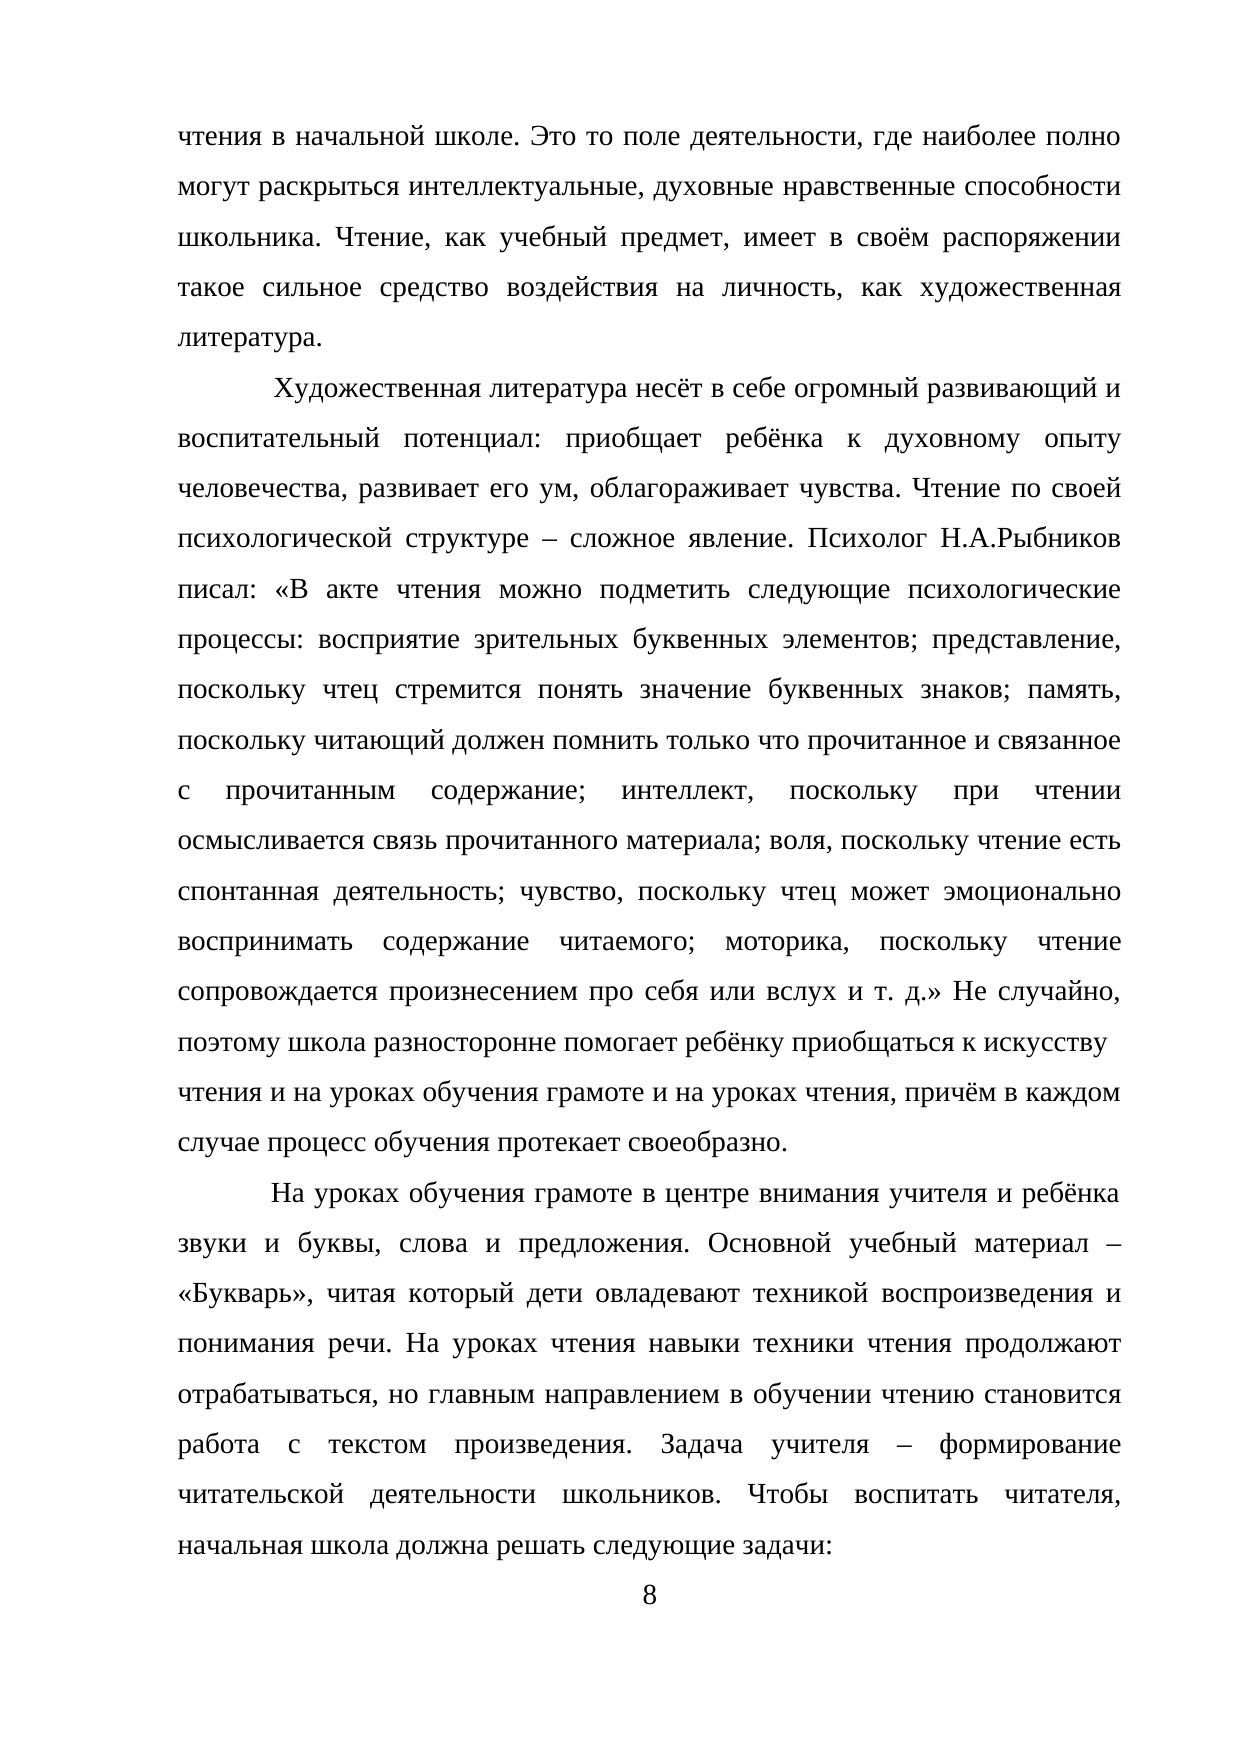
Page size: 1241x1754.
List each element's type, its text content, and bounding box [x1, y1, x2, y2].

text чтения и на уроках обучения грамоте и на уроках чтения, причём в каждом случае процесс обучения протекает своеобразно. [177, 1074, 1122, 1158]
text Художественная литература несёт в себе огромный развивающий и воспитательный потенциал: приобщает ребёнка к духовному опыту человечества, развивает его ум, облагораживает чувства. Чтение по своей психологической структуре – сложное явление. Психолог Н.А.Рыбников писал: «В акте чтения можно подметить следующие психологические процессы: восприятие зрительных буквенных элементов; представление, поскольку чтец стремится понять значение буквенных знаков; память, поскольку читающий должен помнить только что прочитанное и связанное с прочитанным содержание; интеллект, поскольку при чтении осмысливается связь прочитанного материала; воля, поскольку чтение есть спонтанная деятельность; чувство, поскольку чтец может эмоционально воспринимать содержание читаемого; моторика, поскольку чтение сопровождается произнесением про себя или вслух и т. д.» Не случайно, поэтому школа разносторонне помогает ребёнку приобщаться к искусству [177, 370, 1122, 1057]
text На уроках обучения грамоте в центре внимания учителя и ребёнка звуки и буквы, слова и предложения. Основной учебный материал – «Букварь», читая который дети овладевают техникой воспроизведения и понимания речи. На уроках чтения навыки техники чтения продолжают отрабатываться, но главным направлением в обучении чтению становится работа с текстом произведения. Задача учителя – формирование читательской деятельности школьников. Чтобы воспитать читателя, начальная школа должна решать следующие задачи: [177, 1175, 1122, 1560]
text 8 [177, 1577, 1122, 1611]
text чтения в начальной школе. Это то поле деятельности, где наиболее полно могут раскрыться интеллектуальные, духовные нравственные способности школьника. Чтение, как учебный предмет, имеет в своём распоряжении такое сильное средство воздействия на личность, как художественная литература. [177, 118, 1122, 353]
